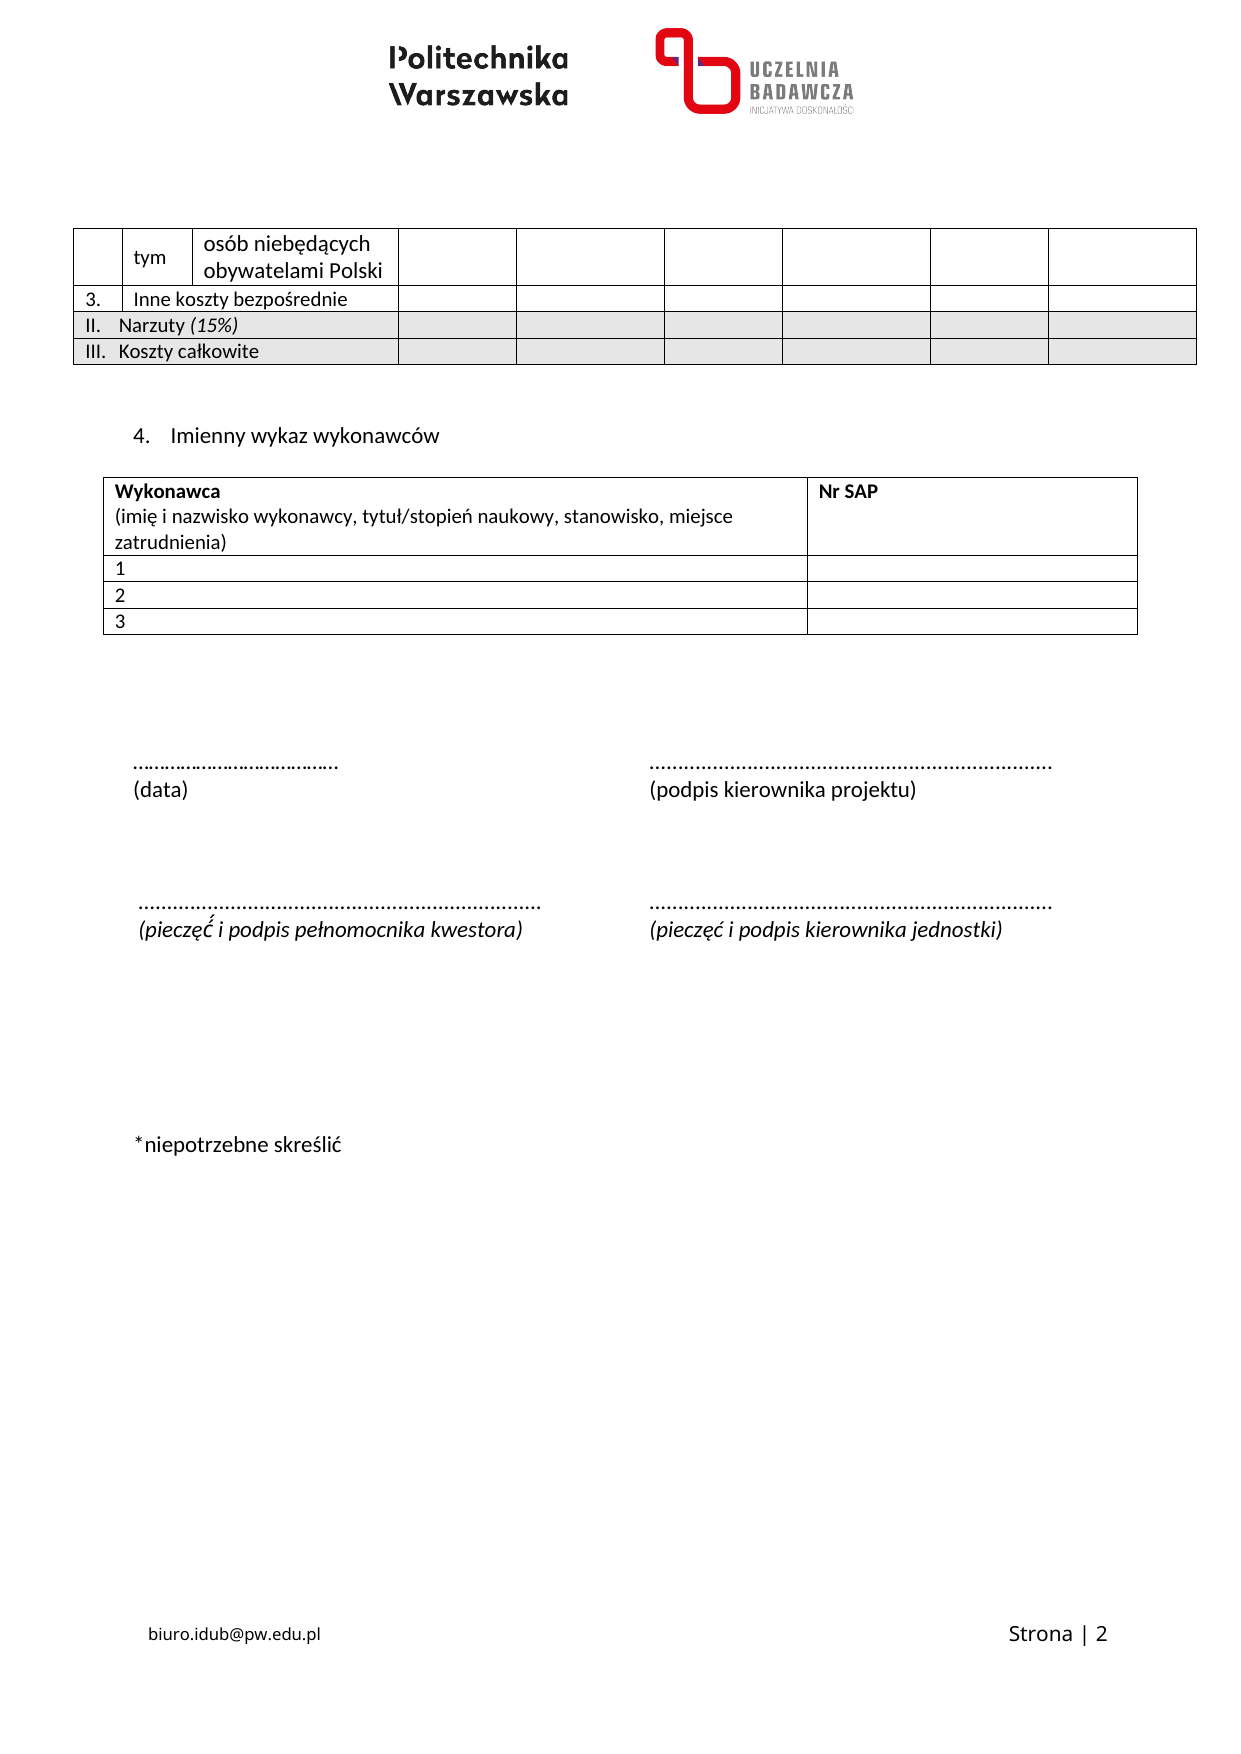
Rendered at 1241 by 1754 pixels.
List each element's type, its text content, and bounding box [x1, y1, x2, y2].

table_cell [783, 286, 930, 311]
table_cell 3. [74, 286, 122, 311]
table_cell 1 [104, 556, 807, 581]
table_cell [931, 286, 1048, 311]
table_cell [1049, 229, 1196, 285]
picture [388, 45, 568, 106]
list Imienny wykaz wykonawców [133, 421, 1167, 449]
table_cell [399, 312, 516, 338]
table_cell [665, 286, 782, 311]
table_cell [665, 229, 782, 285]
table_cell [783, 339, 930, 364]
table_cell [1049, 312, 1196, 338]
table_cell Koszty całkowite [74, 339, 398, 364]
text (data) (podpis kierownika projektu) [133, 775, 1107, 803]
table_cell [193, 229, 398, 285]
text ………………………………… ...................................................................... [133, 747, 1107, 775]
table_cell 3 [104, 609, 807, 634]
table_cell [665, 312, 782, 338]
table_cell [665, 339, 782, 364]
table_cell Inne koszty bezpośrednie [123, 286, 398, 311]
picture [655, 28, 854, 114]
table_cell [808, 609, 1137, 634]
text *niepotrzebne skreślić [133, 1130, 1107, 1158]
table_cell [1049, 339, 1196, 364]
table_cell [931, 229, 1048, 285]
table_cell [808, 556, 1137, 581]
text ...................................................................... ...................................................................... [133, 887, 1107, 915]
table_cell [808, 582, 1137, 607]
table_cell [1049, 286, 1196, 311]
table_cell [783, 312, 930, 338]
table_cell [783, 229, 930, 285]
table_cell [517, 286, 664, 311]
table_cell [931, 312, 1048, 338]
table_cell [517, 312, 664, 338]
table_cell [517, 229, 664, 285]
table_cell Narzuty (15%) [74, 312, 398, 338]
table_header Nr SAP [808, 478, 1137, 554]
text (pieczęć́ i podpis pełnomocnika kwestora) (pieczęć i podpis kierownika jednostki) [133, 915, 1107, 943]
table_cell [399, 286, 516, 311]
table_cell [517, 339, 664, 364]
table_header Wykonawca (imię i nazwisko wykonawcy, tytuł/stopień naukowy, stanowisko, miejsce zatrudnienia) [104, 478, 807, 554]
table_cell [399, 229, 516, 285]
table_cell [399, 339, 516, 364]
table_cell 2 [104, 582, 807, 607]
table_cell [931, 339, 1048, 364]
table_cell w tym [123, 229, 192, 285]
